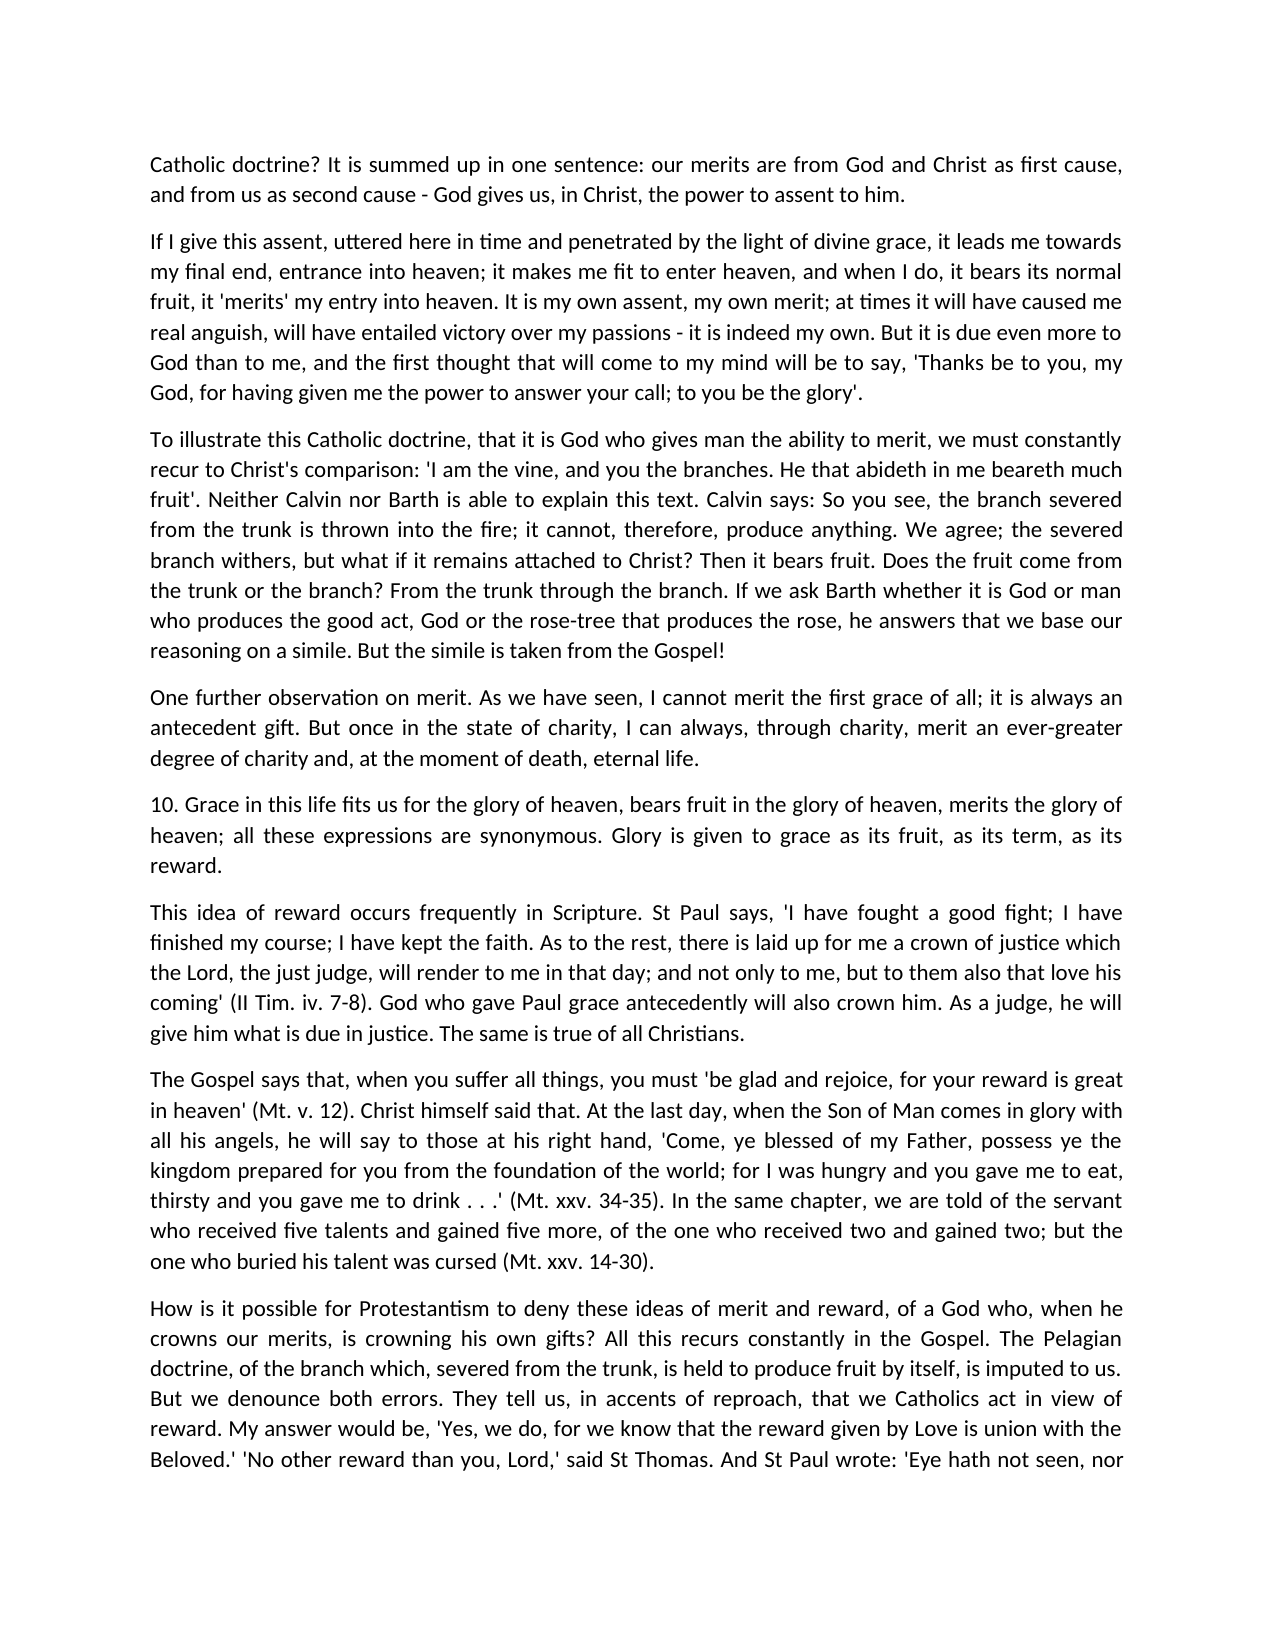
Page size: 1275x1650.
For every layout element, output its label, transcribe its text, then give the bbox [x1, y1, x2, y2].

text The Gospel says that, when you suffer all things, you must 'be glad and rejoice, for your reward is great in heaven' (Mt. v. 12). Christ himself said that. At the last day, when the Son of Man comes in glory with all his angels, he will say to those at his right hand, 'Come, ye blessed of my Father, possess ye the kingdom prepared for you from the foundation of the world; for I was hungry and you gave me to eat, thirsty and you gave me to drink . . .' (Mt. xxv. 34-35). In the same chapter, we are told of the servant who received five talents and gained five more, of the one who received two and gained two; but the one who buried his talent was cursed (Mt. xxv. 14-30). [150, 1066, 1125, 1275]
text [150, 1294, 1125, 1473]
text 10. Grace in this life fits us for the glory of heaven, bears fruit in the glory of heaven, merits the glory of heaven; all these expressions are synonymous. Glory is given to grace as its fruit, as its term, as its reward. [150, 791, 1125, 879]
text To illustrate this Catholic doctrine, that it is God who gives man the ability to merit, we must constantly recur to Christ's comparison: 'I am the vine, and you the branches. He that abideth in me beareth much fruit'. Neither Calvin nor Barth is able to explain this text. Calvin says: So you see, the branch severed from the trunk is thrown into the fire; it cannot, therefore, produce anything. We agree; the severed branch withers, but what if it remains attached to Christ? Then it bears fruit. Does the fruit come from the trunk or the branch? From the trunk through the branch. If we ask Barth whether it is God or man who produces the good act, God or the rose-tree that produces the rose, he answers that we base our reasoning on a simile. But the simile is taken from the Gospel! [150, 425, 1125, 664]
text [150, 150, 1125, 208]
text If I give this assent, uttered here in time and penetrated by the light of divine grace, it leads me towards my final end, entrance into heaven; it makes me fit to enter heaven, and when I do, it bears its normal fruit, it 'merits' my entry into heaven. It is my own assent, my own merit; at times it will have caused me real anguish, will have entailed victory over my passions - it is indeed my own. But it is due even more to God than to me, and the first thought that will come to my mind will be to say, 'Thanks be to you, my God, for having given me the power to answer your call; to you be the glory'. [150, 227, 1125, 406]
text This idea of reward occurs frequently in Scripture. St Paul says, 'I have fought a good fight; I have finished my course; I have kept the faith. As to the rest, there is laid up for me a crown of justice which the Lord, the just judge, will render to me in that day; and not only to me, but to them also that love his coming' (II Tim. iv. 7-8). God who gave Paul grace antecedently will also crown him. As a judge, he will give him what is due in justice. The same is true of all Christians. [150, 898, 1125, 1047]
text One further observation on merit. As we have seen, I cannot merit the first grace of all; it is always an antecedent gift. But once in the state of charity, I can always, through charity, merit an ever-greater degree of charity and, at the moment of death, eternal life. [150, 683, 1125, 772]
